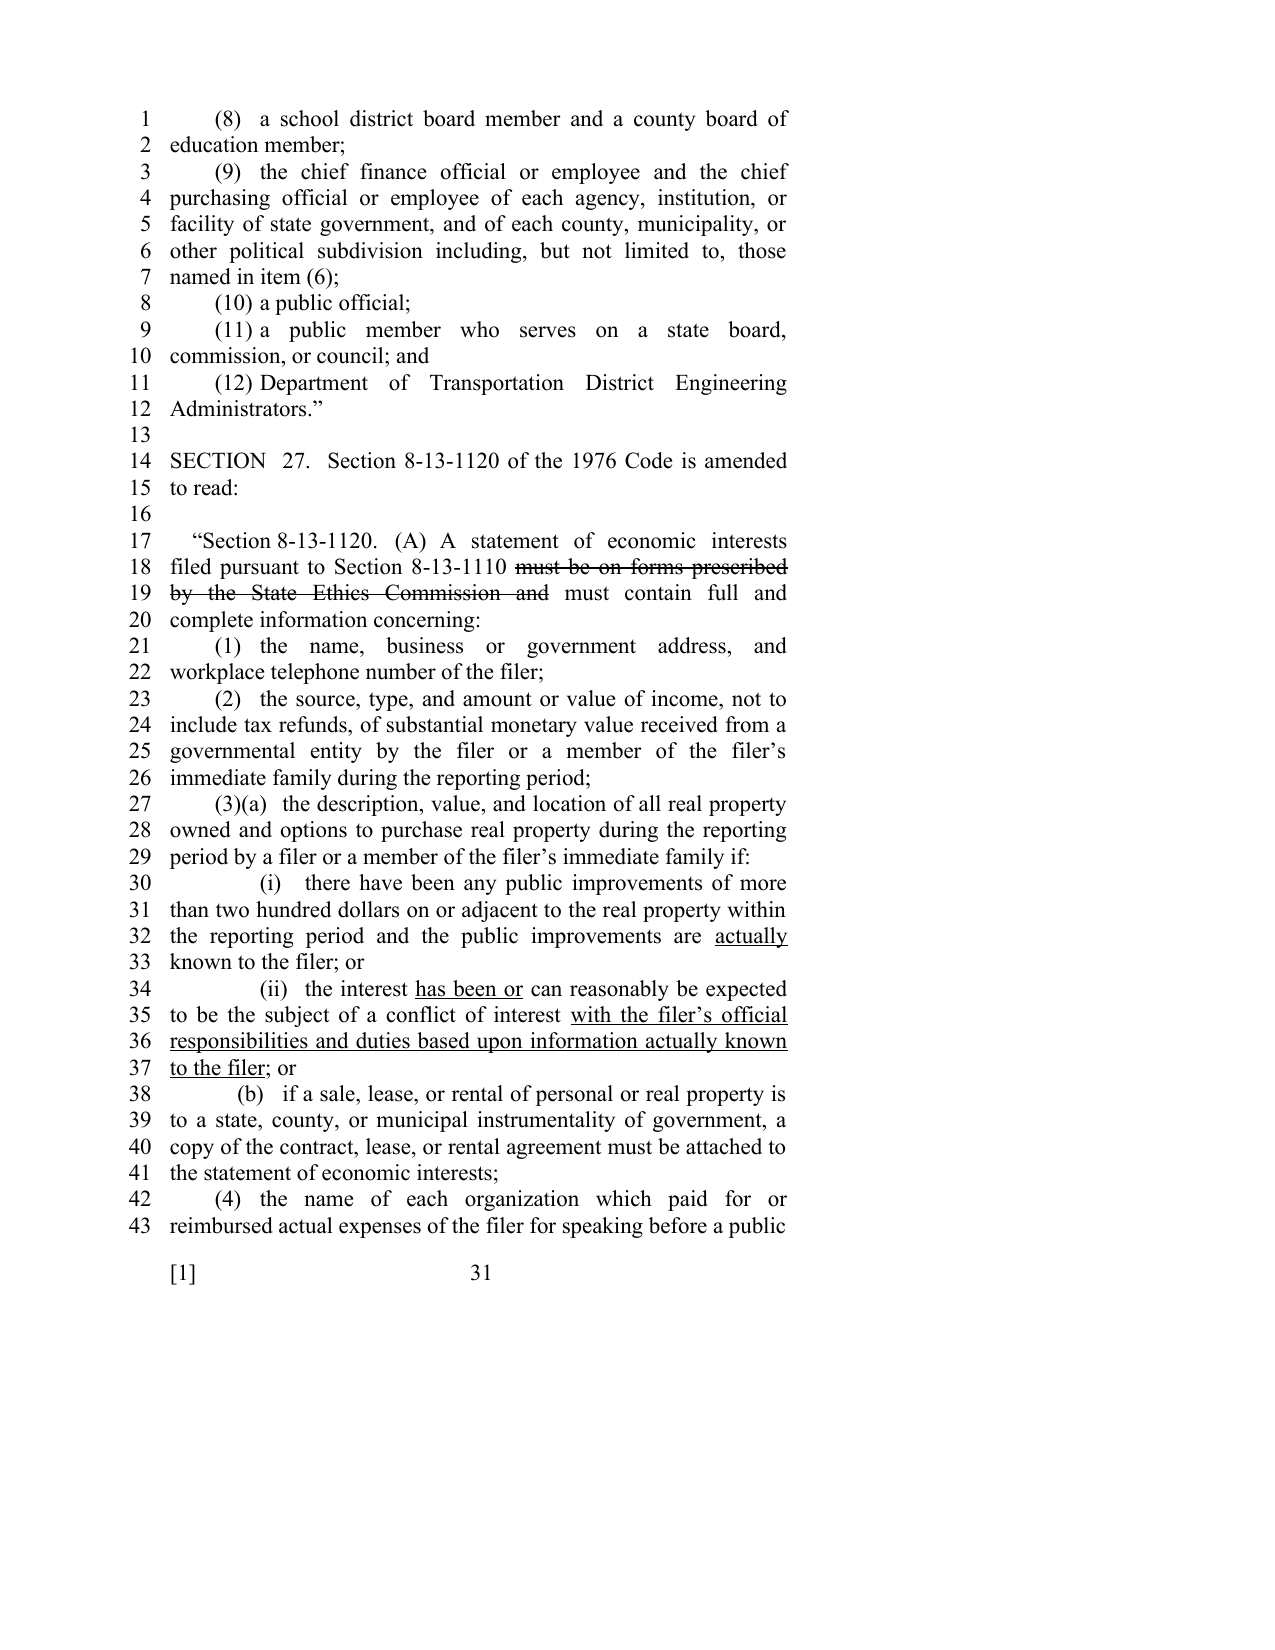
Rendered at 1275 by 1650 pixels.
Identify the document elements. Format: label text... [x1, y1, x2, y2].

text (ii) the interest has been or can reasonably be expected to be the subject of a conflict of interest with the filer’s official responsibilities and duties based upon information actually known to the filer; or [169, 1051, 787, 1080]
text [169, 1186, 787, 1238]
text (10) a public official; [169, 289, 787, 316]
text (1) the name, business or government address, and workplace telephone number of the filer; [169, 632, 787, 685]
text (3)(a) the description, value, and location of all real property owned and options to purchase real property during the reporting period by a filer or a member of the filer’s immediate family if: [169, 790, 787, 869]
text SECTION 27. Section 8-13-1120 of the 1976 Code is amended to read: [169, 448, 787, 500]
text “Section 8-13-1120. (A) A statement of economic interests filed pursuant to Section 8-13-1110 must be on forms prescribed by the State Ethics Commission and must contain full and complete information concerning: [169, 527, 787, 632]
text (i) there have been any public improvements of more than two hundred dollars on or adjacent to the real property within the reporting period and the public improvements are actually known to the filer; or [169, 869, 787, 975]
text (ii) the interest has been or can reasonably be expected to be the subject of a conflict of interest with the filer’s official responsibilities and duties based upon information actually known to the filer; or [169, 975, 787, 1050]
text (11) a public member who serves on a state board, commission, or council; and [169, 316, 787, 368]
text (12) Department of Transportation District Engineering Administrators.” [169, 368, 787, 421]
text (b) if a sale, lease, or rental of personal or real property is to a state, county, or municipal instrumentality of government, a copy of the contract, lease, or rental agreement must be attached to the statement of economic interests; [169, 1080, 787, 1186]
text (9) the chief finance official or employee and the chief purchasing official or employee of each agency, institution, or facility of state government, and of each county, municipality, or other political subdivision including, but not limited to, those named in item (6); [169, 158, 787, 289]
text (8) a school district board member and a county board of education member; [169, 105, 787, 158]
text (2) the source, type, and amount or value of income, not to include tax refunds, of substantial monetary value received from a governmental entity by the filer or a member of the filer’s immediate family during the reporting period; [169, 685, 787, 790]
